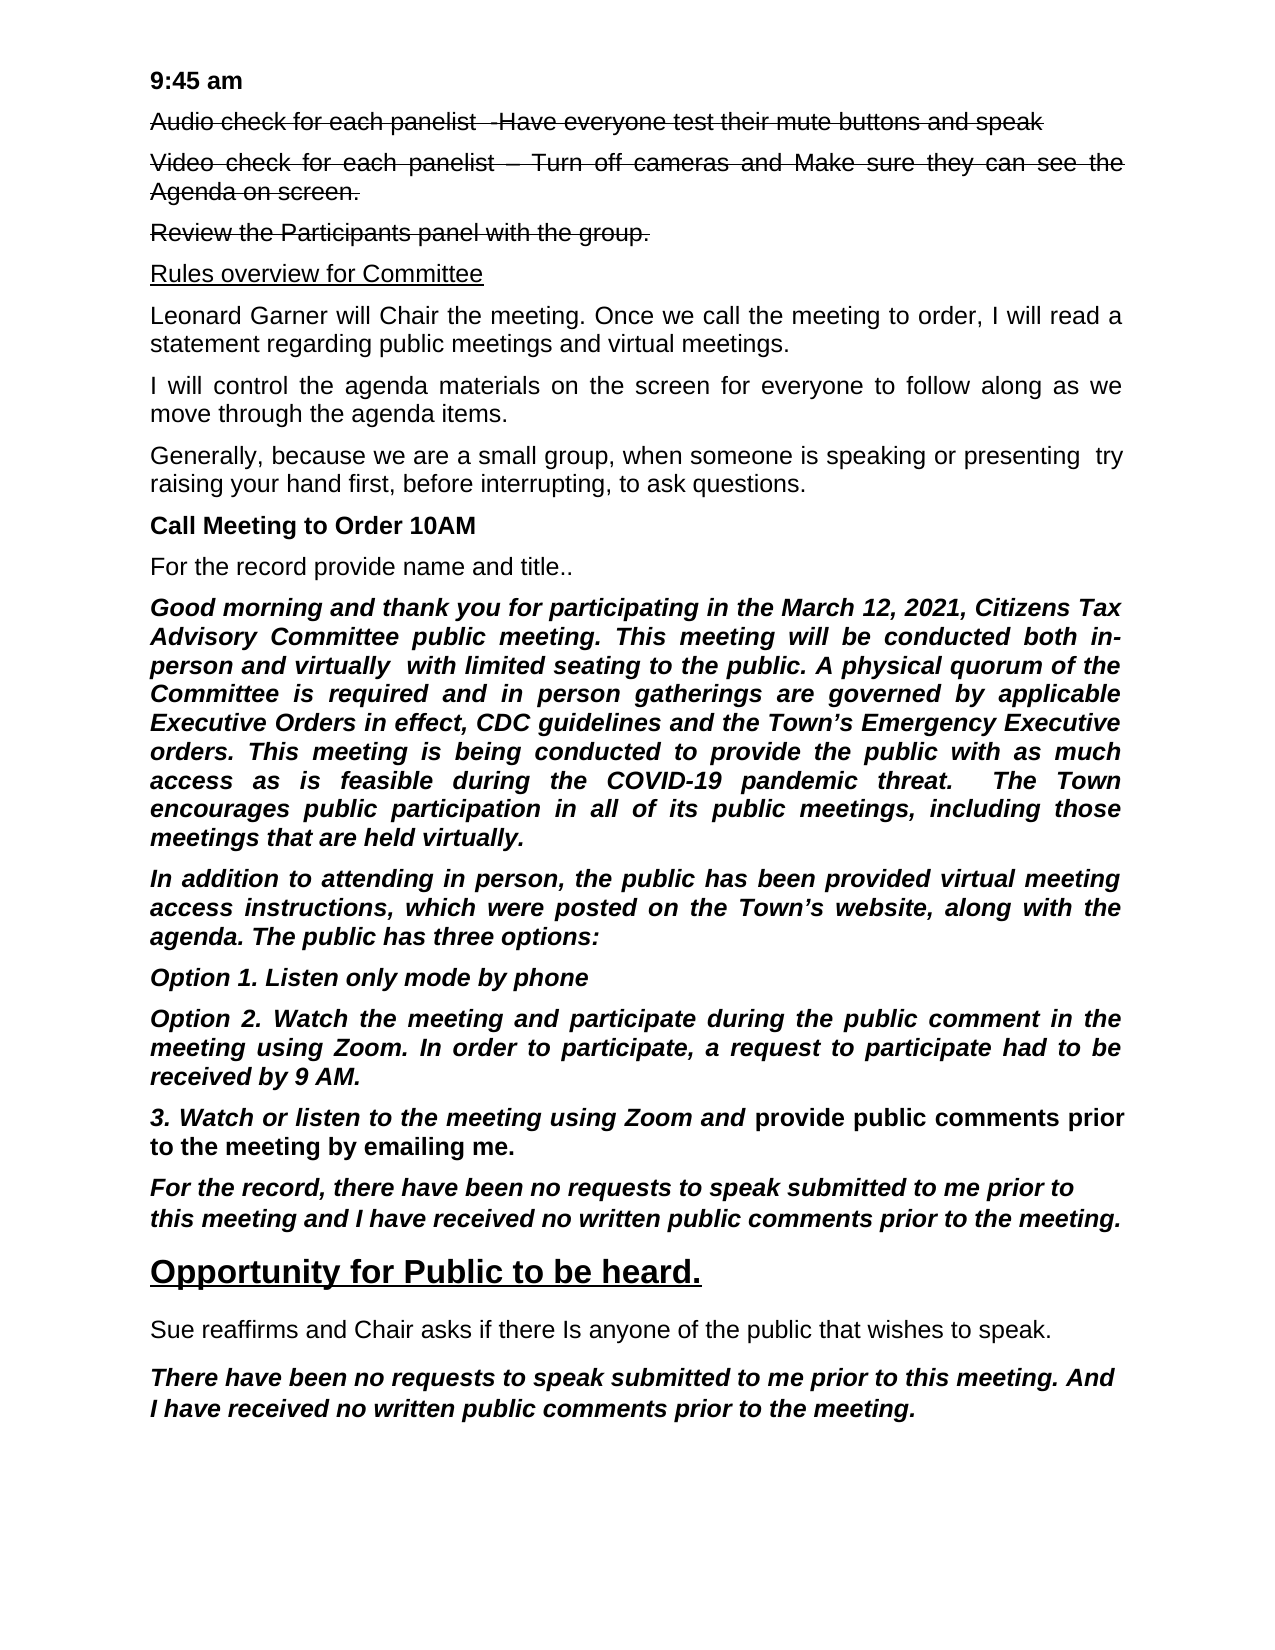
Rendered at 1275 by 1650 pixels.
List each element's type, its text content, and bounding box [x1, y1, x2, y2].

text Option 2. Watch the meeting and participate during the public comment in the meeting using Zoom. In order to participate, a request to participate had to be received by 9 AM. [150, 1004, 1125, 1091]
text There have been no requests to speak submitted to me prior to this meeting. And I have received no written public comments prior to the meeting. [150, 1363, 1125, 1423]
text In addition to attending in person, the public has been provided virtual meeting access instructions, which were posted on the Town’s website, along with the agenda. The public has three options: [150, 864, 1125, 951]
text Option 1. Listen only mode by phone [150, 963, 1125, 992]
text Video check for each panelist – Turn off cameras and Make sure they can see the Agenda on screen. [150, 148, 1125, 164]
text Review the Participants panel with the group. [150, 218, 1125, 247]
text Video check for each panelist – Turn off cameras and Make sure they can see the Agenda on screen. [150, 165, 1125, 206]
text For the record provide name and title.. [150, 552, 1125, 581]
text For the record, there have been no requests to speak submitted to me prior to this meeting and I have received no written public comments prior to the meeting. [150, 1173, 1125, 1233]
text Opportunity for Public to be heard. [150, 1252, 1125, 1290]
text 9:45 am [150, 66, 1125, 94]
text Call Meeting to Order 10AM [150, 511, 1125, 539]
text I will control the agenda materials on the screen for everyone to follow along as we move through the agenda items. [150, 371, 1125, 428]
text Sue reaffirms and Chair asks if there Is anyone of the public that wishes to speak. [150, 1315, 1125, 1344]
text Generally, because we are a small group, when someone is speaking or presenting try raising your hand first, before interrupting, to ask questions. [150, 441, 1125, 498]
text Audio check for each panelist -Have everyone test their mute buttons and speak [150, 107, 1125, 136]
text 3. Watch or listen to the meeting using Zoom and provide public comments prior to the meeting by emailing me. [150, 1103, 1125, 1161]
text Good morning and thank you for participating in the March 12, 2021, Citizens Tax Advisory Committee public meeting. This meeting will be conducted both in-person and virtually with limited seating to the public. A physical quorum of the Committee is required and in person gatherings are governed by applicable Executive Orders in effect, CDC guidelines and the Town’s Emergency Executive orders. This meeting is being conducted to provide the public with as much access as is feasible during the COVID-19 pandemic threat. The Town encourages public participation in all of its public meetings, including those meetings that are held virtually. [150, 593, 1125, 852]
text Rules overview for Committee [150, 259, 1125, 288]
text Leonard Garner will Chair the meeting. Once we call the meeting to order, I will read a statement regarding public meetings and virtual meetings. [150, 301, 1125, 358]
